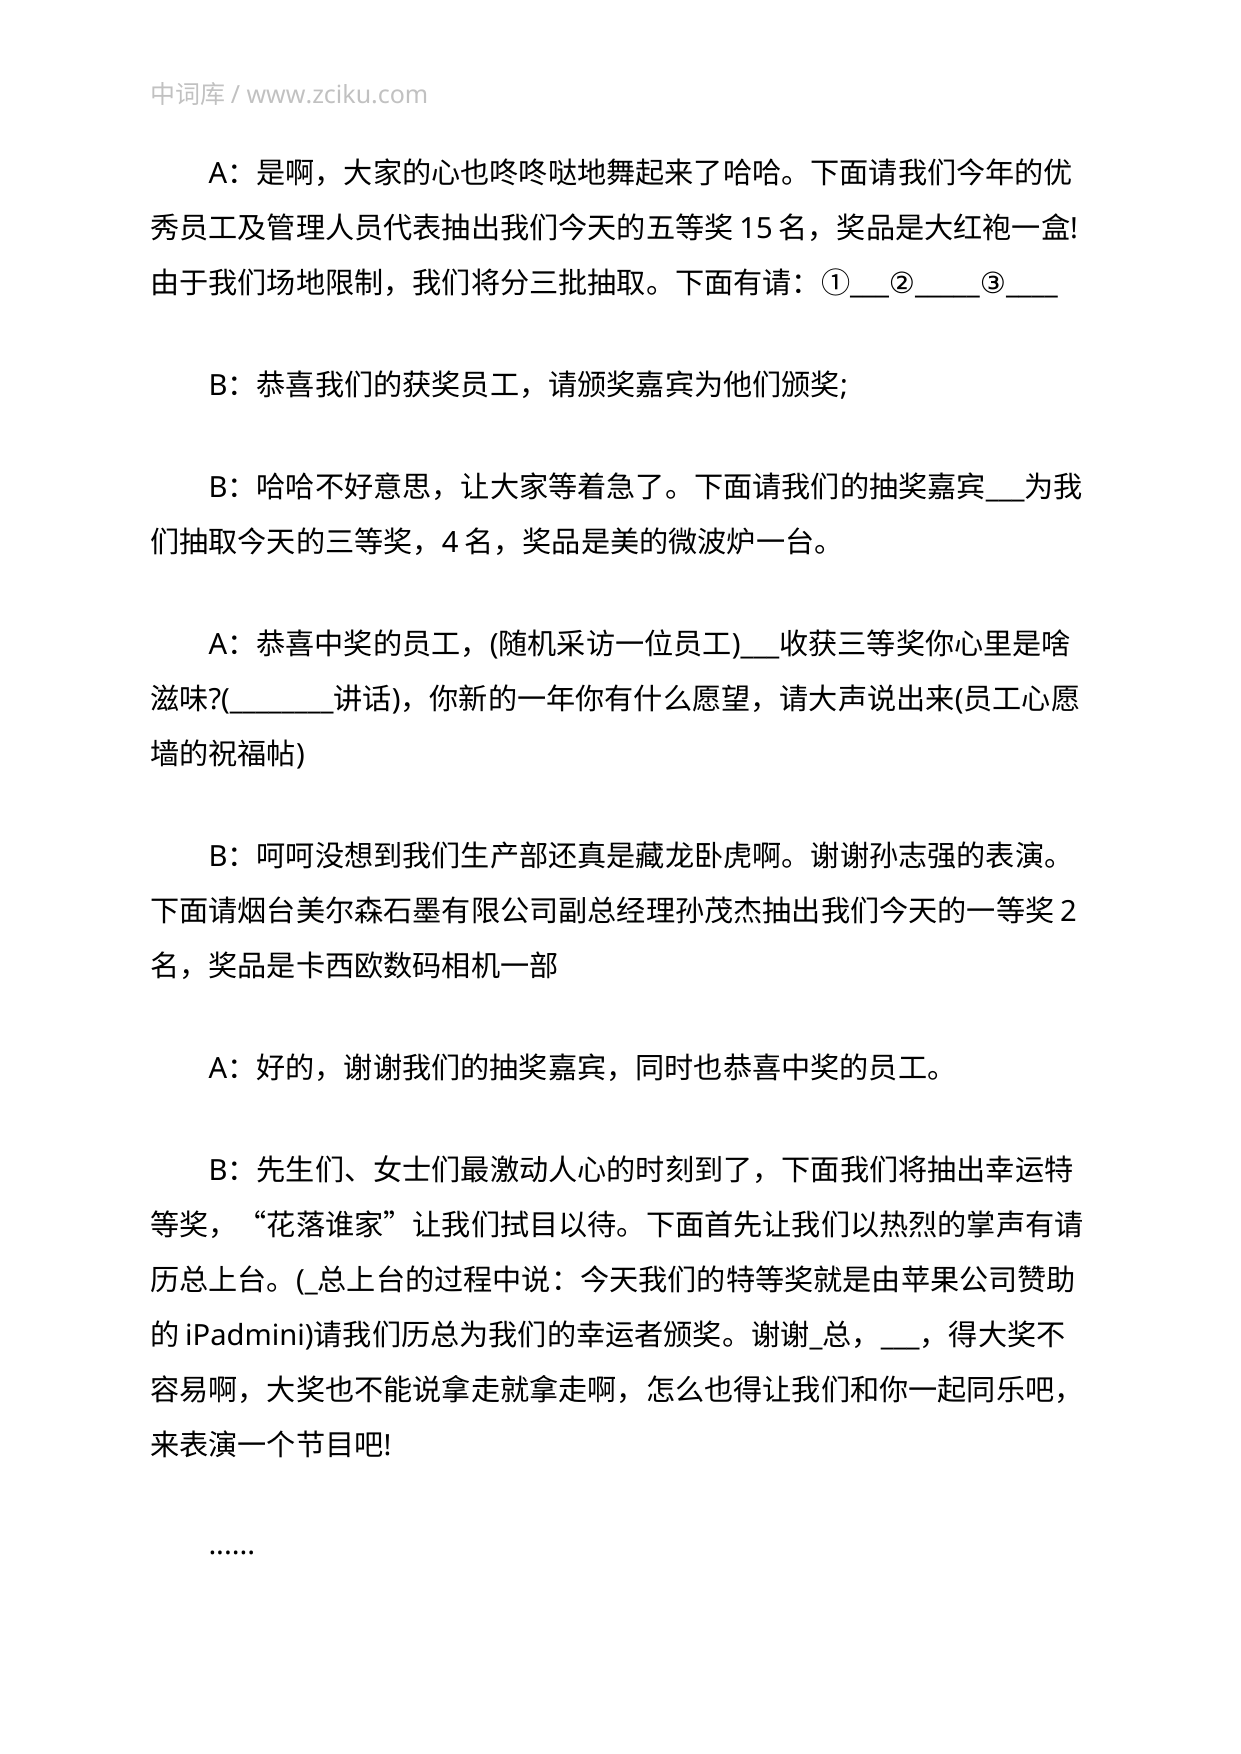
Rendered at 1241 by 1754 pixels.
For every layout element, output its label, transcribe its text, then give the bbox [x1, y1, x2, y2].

text B：哈哈不好意思，让大家等着急了。下面请我们的抽奖嘉宾___为我们抽取今天的三等奖，4名，奖品是美的微波炉一台。 [150, 464, 1090, 561]
text A：恭喜中奖的员工，(随机采访一位员工)___收获三等奖你心里是啥滋味?(________讲话)，你新的一年你有什么愿望，请大声说出来(员工心愿墙的祝福帖) [150, 621, 1090, 773]
text A：好的，谢谢我们的抽奖嘉宾，同时也恭喜中奖的员工。 [150, 1045, 1090, 1087]
text ...... [150, 1523, 1090, 1563]
text B：恭喜我们的获奖员工，请颁奖嘉宾为他们颁奖; [150, 362, 1090, 404]
text B：呵呵没想到我们生产部还真是藏龙卧虎啊。谢谢孙志强的表演。下面请烟台美尔森石墨有限公司副总经理孙茂杰抽出我们今天的一等奖2名，奖品是卡西欧数码相机一部 [150, 833, 1090, 985]
text B：先生们、女士们最激动人心的时刻到了，下面我们将抽出幸运特等奖，“花落谁家”让我们拭目以待。下面首先让我们以热烈的掌声有请历总上台。(_总上台的过程中说：今天我们的特等奖就是由苹果公司赞助的iPadmini)请我们历总为我们的幸运者颁奖。谢谢_总，___，得大奖不容易啊，大奖也不能说拿走就拿走啊，怎么也得让我们和你一起同乐吧，来表演一个节目吧! [150, 1147, 1090, 1464]
text A：是啊，大家的心也咚咚哒地舞起来了哈哈。下面请我们今年的优秀员工及管理人员代表抽出我们今天的五等奖15名，奖品是大红袍一盒!由于我们场地限制，我们将分三批抽取。下面有请：①___②_____③____ [150, 150, 1090, 302]
